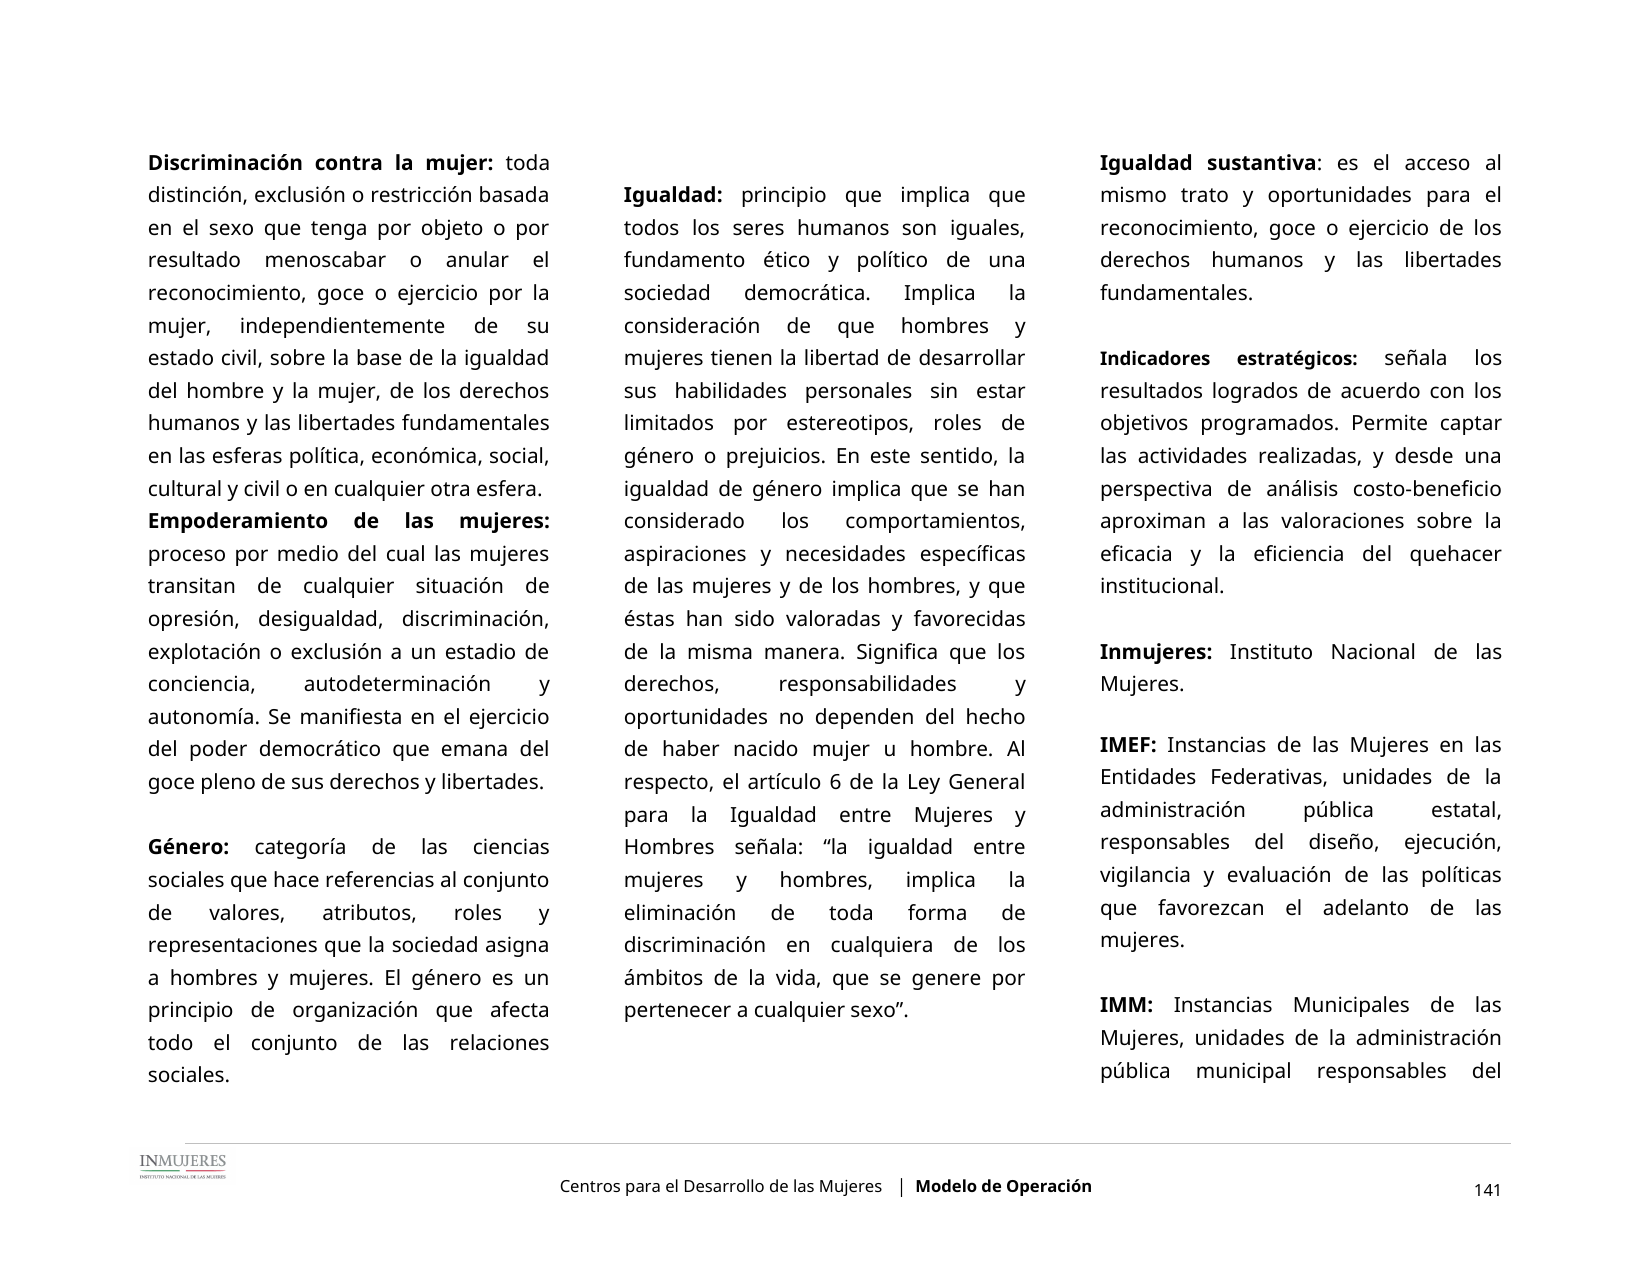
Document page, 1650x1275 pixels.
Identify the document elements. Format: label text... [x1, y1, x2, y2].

text Inmujeres: Instituto Nacional de las Mujeres. [1100, 637, 1502, 698]
text Discriminación contra la mujer: toda distinción, exclusión o restricción basada en el sexo que tenga por objeto o por resultado menoscabar o anular el reconocimiento, goce o ejercicio por la mujer, independientemente de su estado civil, sobre la base de la igualdad del hombre y la mujer, de los derechos humanos y las libertades fundamentales en las esferas política, económica, social, cultural y civil o en cualquier otra esfera. [148, 148, 550, 502]
text Género: categoría de las ciencias sociales que hace referencias al conjunto de valores, atributos, roles y representaciones que la sociedad asigna a hombres y mujeres. El género es un principio de organización que afecta todo el conjunto de las relaciones sociales. [148, 832, 550, 1089]
text IMEF: Instancias de las Mujeres en las Entidades Federativas, unidades de la administración pública estatal, responsables del diseño, ejecución, vigilancia y evaluación de las políticas que favorezcan el adelanto de las mujeres. [1100, 730, 1502, 954]
text Empoderamiento de las mujeres: proceso por medio del cual las mujeres transitan de cualquier situación de opresión, desigualdad, discriminación, explotación o exclusión a un estadio de conciencia, autodeterminación y autonomía. Se manifiesta en el ejercicio del poder democrático que emana del goce pleno de sus derechos y libertades. [148, 506, 550, 796]
text Igualdad: principio que implica que todos los seres humanos son iguales, fundamento ético y político de una sociedad democrática. Implica la consideración de que hombres y mujeres tienen la libertad de desarrollar sus habilidades personales sin estar limitados por estereotipos, roles de género o prejuicios. En este sentido, la igualdad de género implica que se han considerado los comportamientos, aspiraciones y necesidades específicas de las mujeres y de los hombres, y que éstas han sido valoradas y favorecidas de la misma manera. Significa que los derechos, responsabilidades y oportunidades no dependen del hecho de haber nacido mujer u hombre. Al respecto, el artículo 6 de la Ley General para la Igualdad entre Mujeres y Hombres señala: “la igualdad entre mujeres y hombres, implica la eliminación de toda forma de discriminación en cualquiera de los ámbitos de la vida, que se genere por pertenecer a cualquier sexo”. [624, 180, 1026, 1024]
text Igualdad sustantiva: es el acceso al mismo trato y oportunidades para el reconocimiento, goce o ejercicio de los derechos humanos y las libertades fundamentales. [1100, 148, 1502, 307]
text Indicadores estratégicos: señala los resultados logrados de acuerdo con los objetivos programados. Permite captar las actividades realizadas, y desde una perspectiva de análisis costo-beneficio aproximan a las valoraciones sobre la eficacia y la eficiencia del quehacer institucional. [1100, 343, 1502, 600]
picture [128, 1147, 237, 1185]
